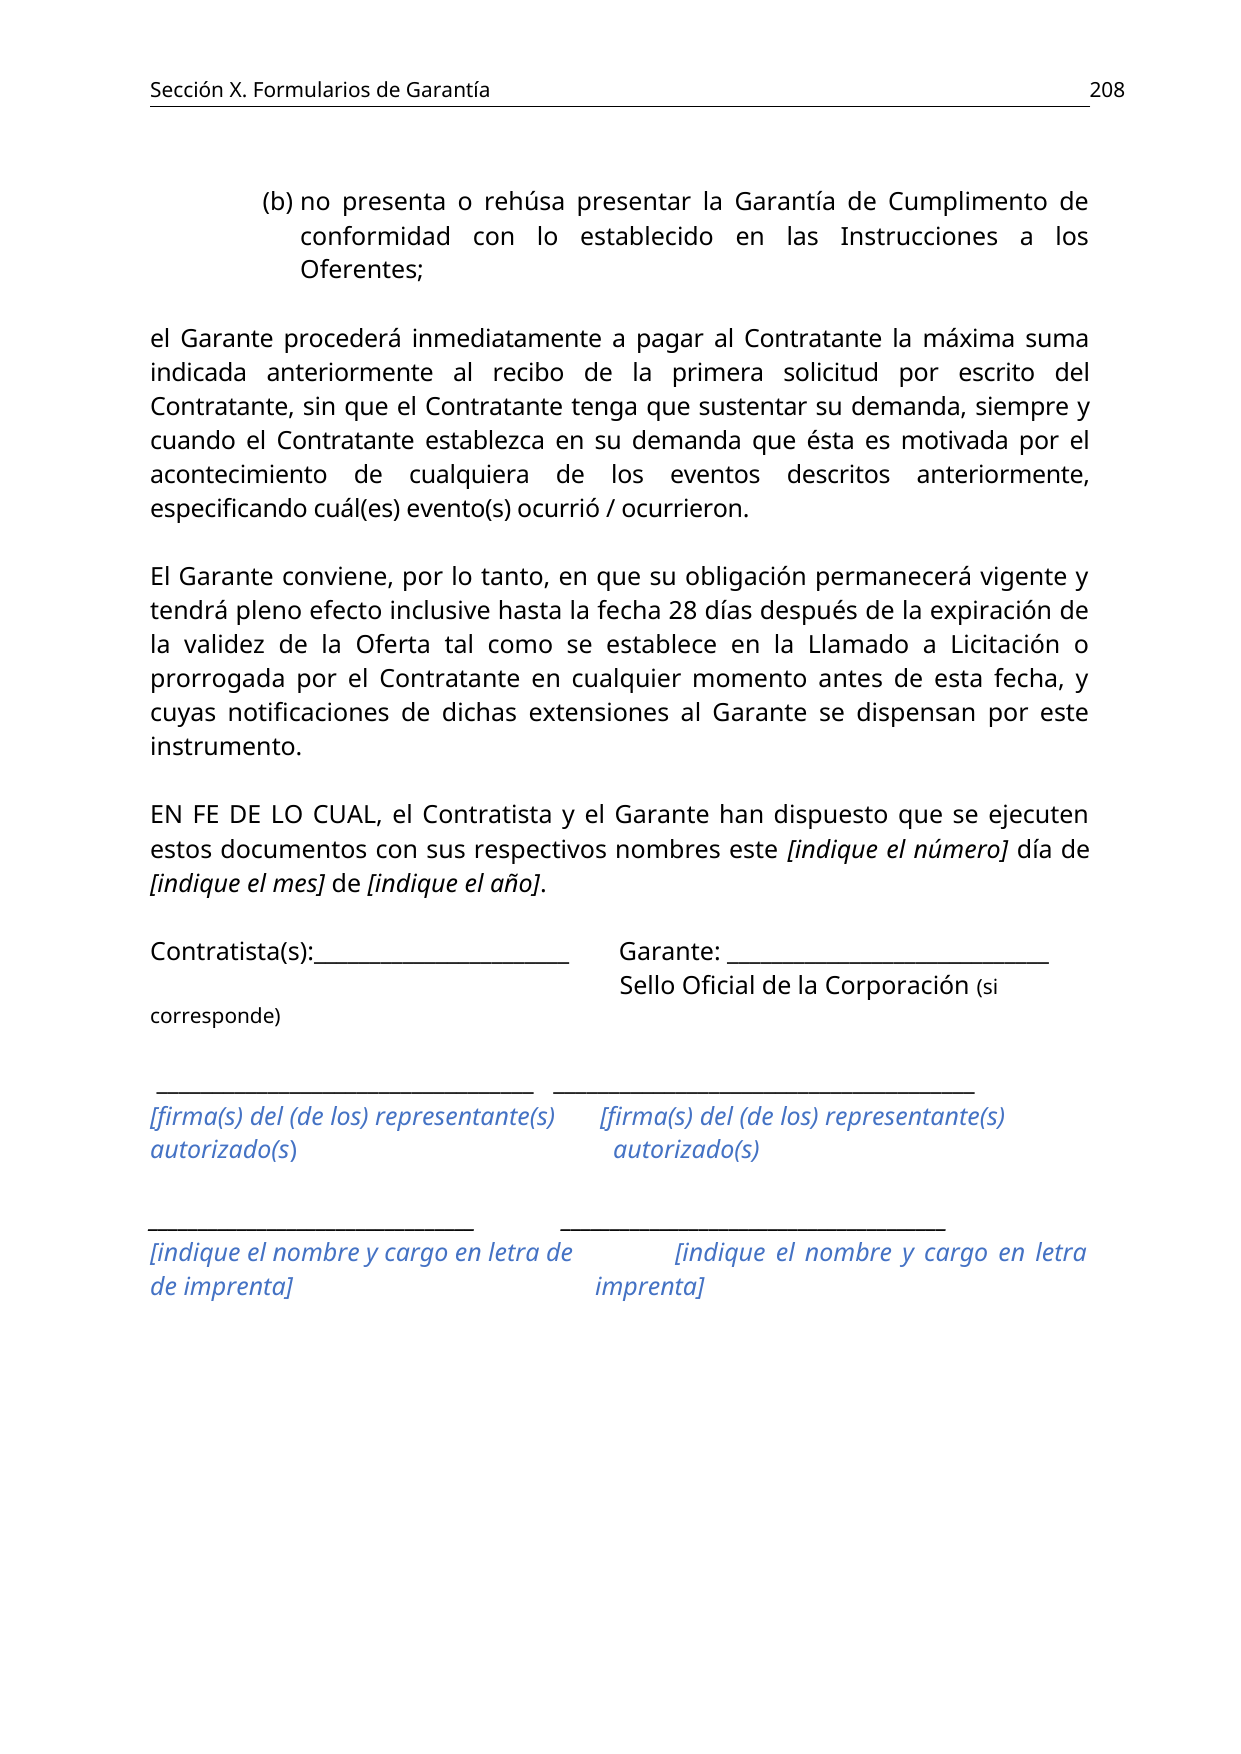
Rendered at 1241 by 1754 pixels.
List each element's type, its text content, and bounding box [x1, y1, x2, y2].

text el Garante procederá inmediatamente a pagar al Contratante la máxima suma indicada anteriormente al recibo de la primera solicitud por escrito del Contratante, sin que el Contratante tenga que sustentar su demanda, siempre y cuando el Contratante establezca en su demanda que ésta es motivada por el acontecimiento de cualquiera de los eventos descritos anteriormente, especificando cuál(es) evento(s) ocurrió / ocurrieron. [150, 320, 1090, 525]
text EN FE DE LO CUAL, el Contratista y el Garante han dispuesto que se ejecuten estos documentos con sus respectivos nombres este [indique el número] día de [indique el mes] de [indique el año]. [150, 797, 1090, 899]
text Contratista(s):_______________________ Garante: _____________________________ [150, 933, 1090, 967]
text Sello Oficial de la Corporación (si corresponde) [150, 967, 1090, 1030]
text [indique el nombre y cargo en letra de [indique el nombre y cargo en letra de imprenta] imprenta] [150, 1234, 1090, 1302]
text autorizado(s) autorizado(s) [150, 1132, 1090, 1166]
text El Garante conviene, por lo tanto, en que su obligación permanecerá vigente y tendrá pleno efecto inclusive hasta la fecha 28 días después de la expiración de la validez de la Oferta tal como se establece en la Llamado a Licitación o prorrogada por el Contratante en cualquier momento antes de esta fecha, y cuyas notificaciones de dichas extensiones al Garante se dispensan por este instrumento. [150, 559, 1090, 763]
text [firma(s) del (de los) representante(s) [firma(s) del (de los) representante(s) [150, 1098, 1090, 1132]
text (b) no presenta o rehúsa presentar la Garantía de Cumplimento de conformidad con lo establecido en las Instrucciones a los Oferentes; [262, 184, 1090, 286]
text _________________________________ _______________________________________ [150, 1200, 1090, 1234]
text __________________________________ ______________________________________ [150, 1064, 1090, 1098]
